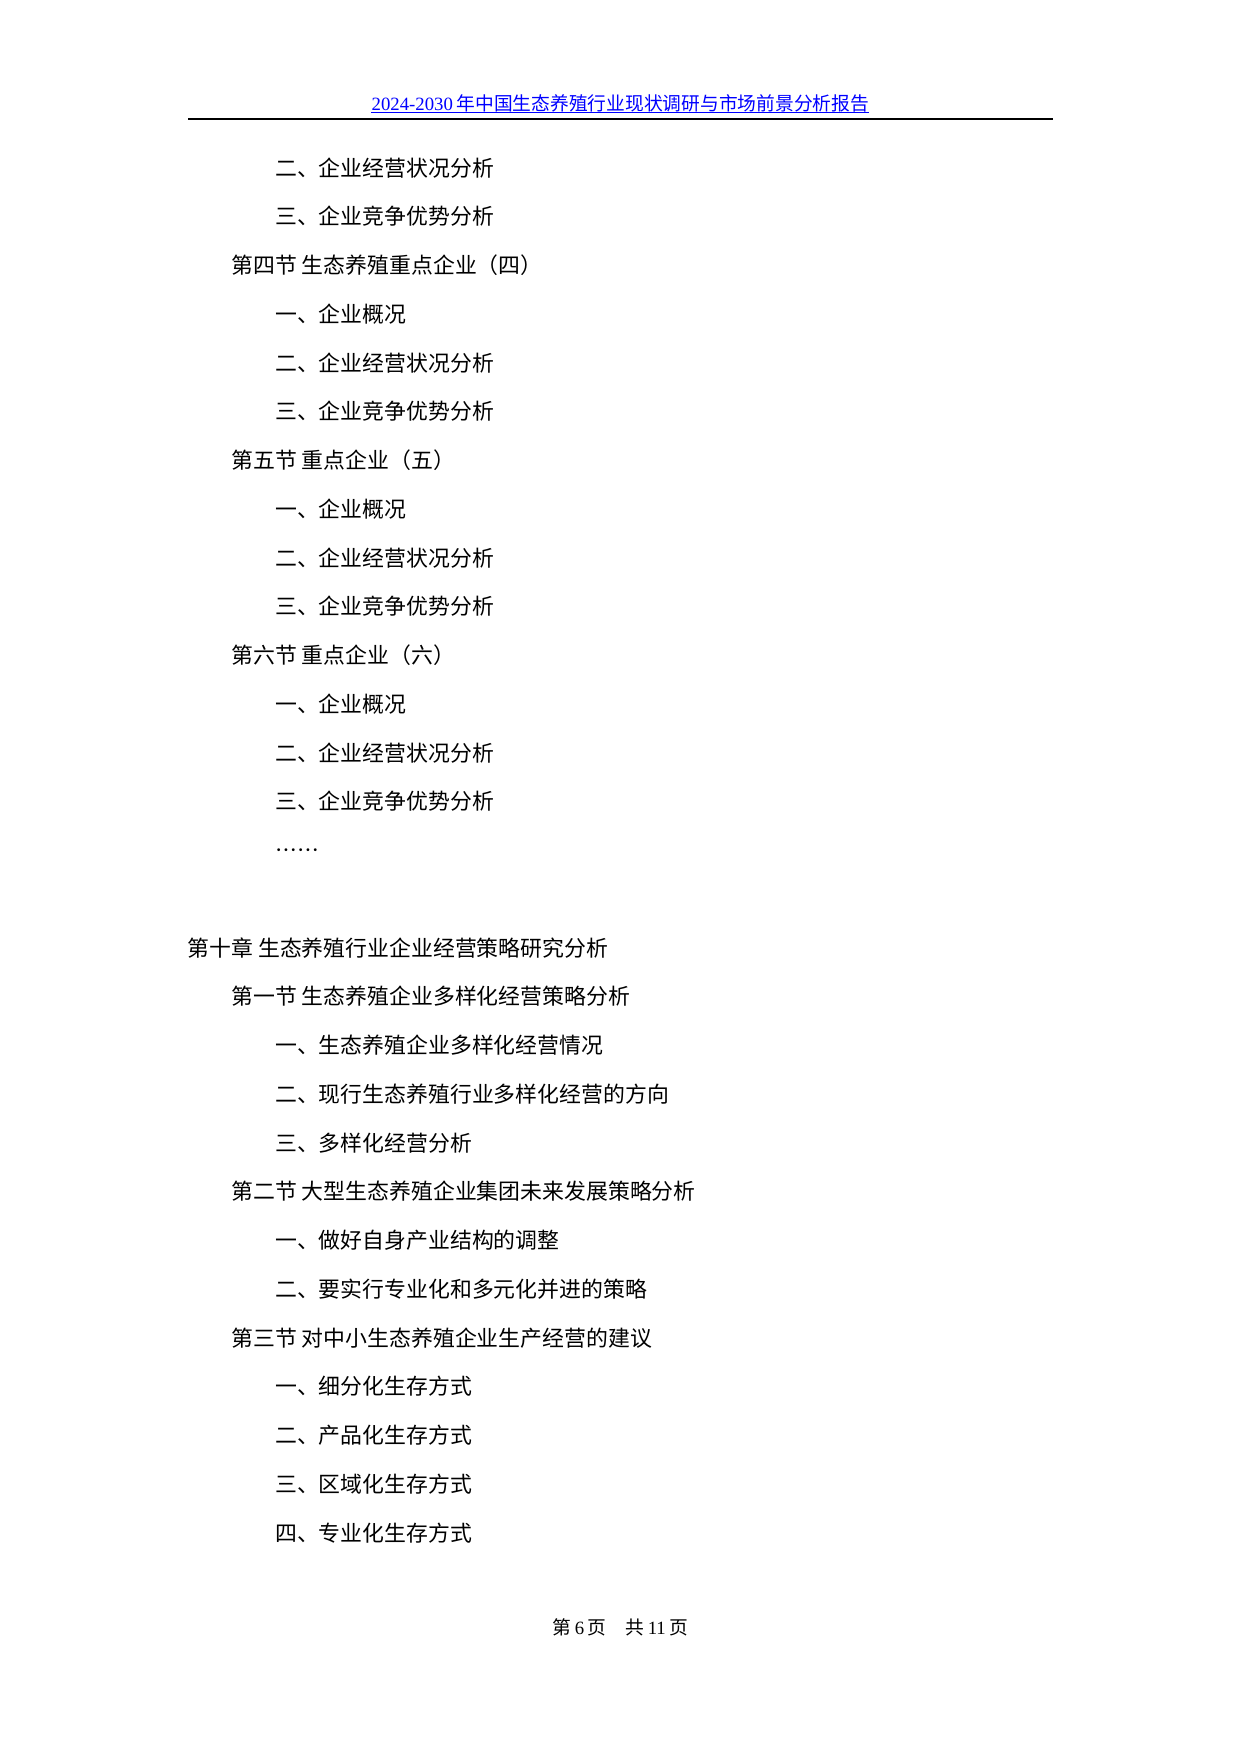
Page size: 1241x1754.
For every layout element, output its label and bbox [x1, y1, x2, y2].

text [187, 150, 1053, 1548]
